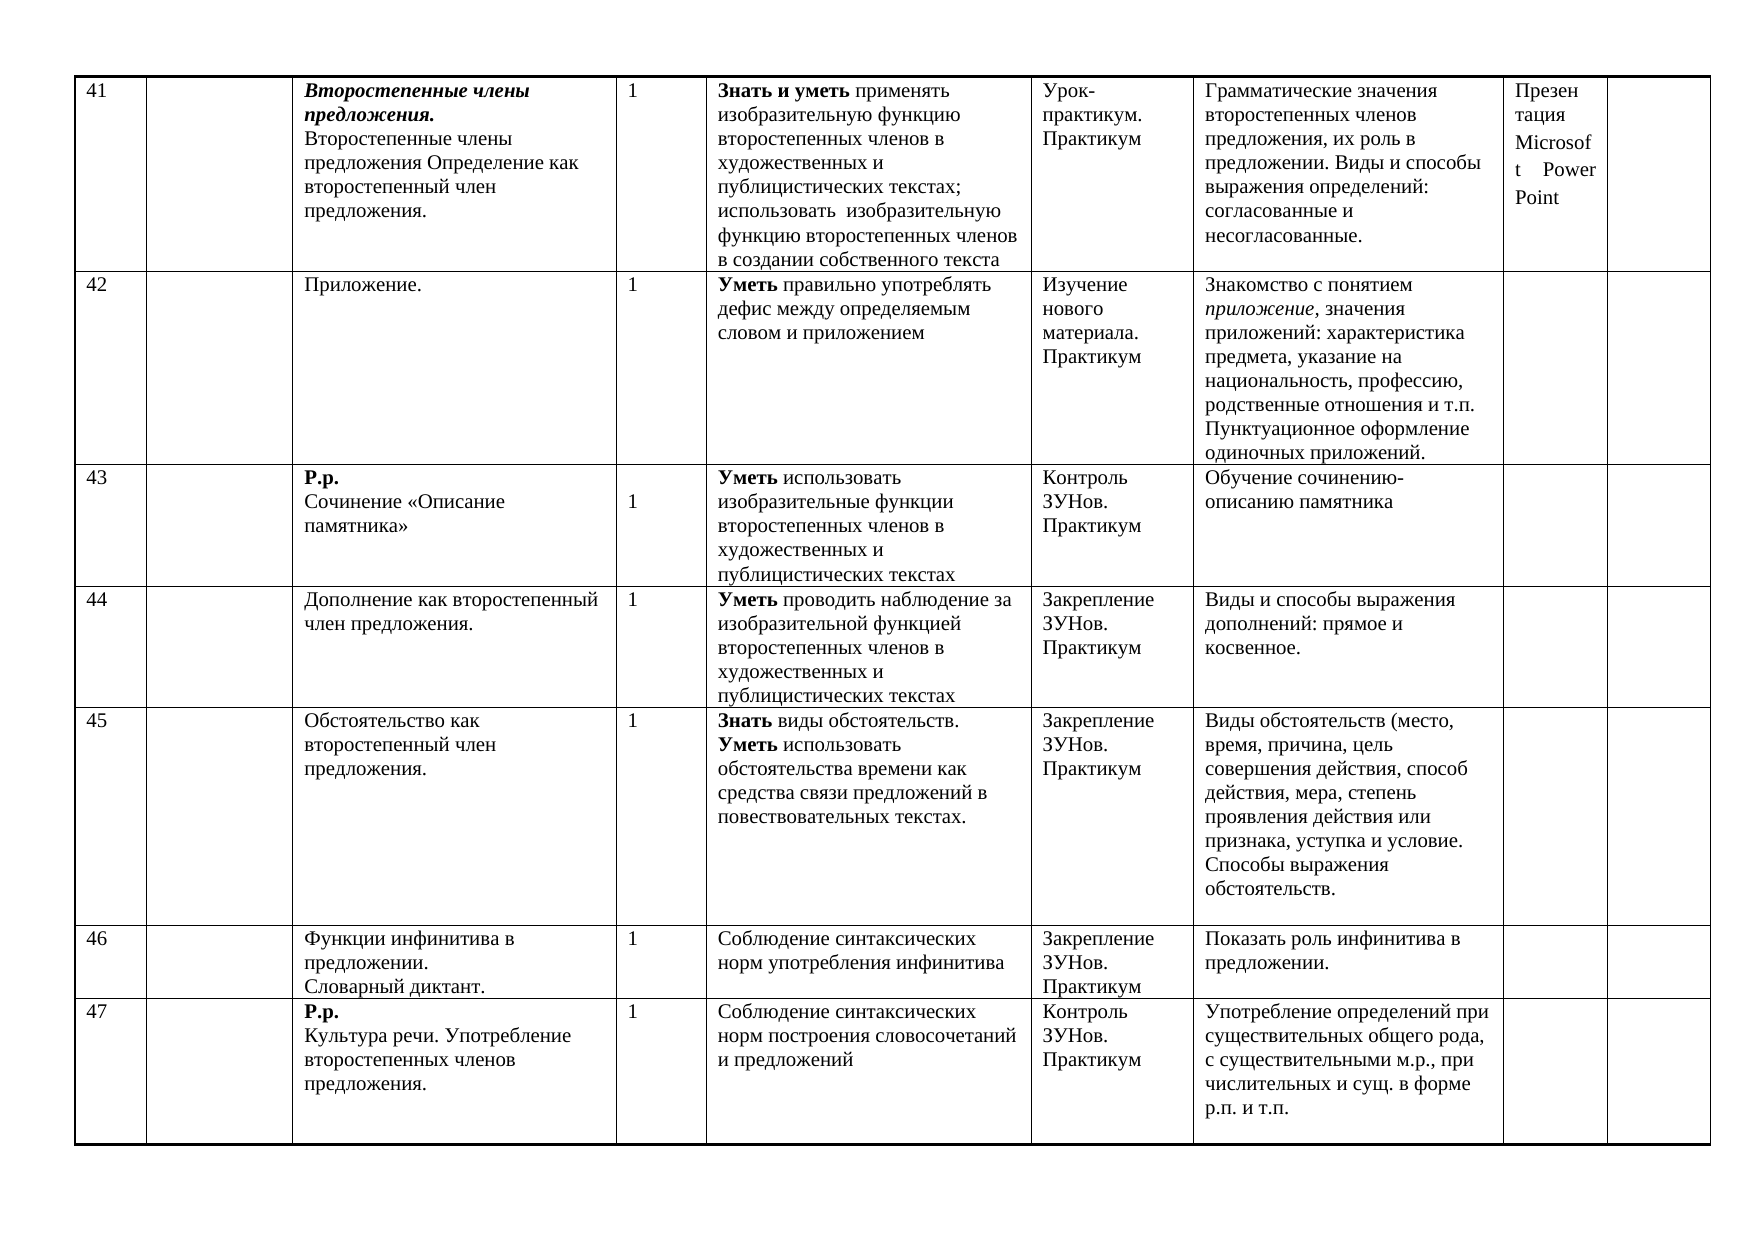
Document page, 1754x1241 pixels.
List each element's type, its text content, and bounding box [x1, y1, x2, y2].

table_cell Р.р. Культура речи. Употребление второстепенных членов предложения. [293, 999, 616, 1143]
table_cell Виды обстоятельств (место, время, причина, цель совершения действия, способ действия, мера, степень проявления действия или признака, уступка и условие. Способы выражения обстоятельств. [1194, 708, 1503, 924]
table_cell [1608, 587, 1710, 707]
table_cell 45 [76, 708, 146, 924]
table_cell 47 [76, 999, 146, 1143]
table_cell 1 [617, 926, 706, 998]
table_cell Употребление определений при существительных общего рода, с существительными м.р., при числительных и сущ. в форме р.п. и т.п. [1194, 999, 1503, 1143]
table_cell 1 [617, 272, 706, 464]
table_cell Урок-практикум. Практикум [1032, 78, 1193, 271]
table_cell 1 [617, 465, 706, 586]
table_cell Изучение нового материала. Практикум [1032, 272, 1193, 464]
table_cell [1504, 587, 1607, 707]
table_cell [147, 272, 292, 464]
table_cell Функции инфинитива в предложении. Словарный диктант. [293, 926, 616, 998]
table_cell [147, 465, 292, 586]
table_cell Знать и уметь применять изобразительную функцию второстепенных членов в художественных и публицистических текстах; использовать изобразительную функцию второстепенных членов в создании собственного текста [707, 78, 1031, 271]
table_cell [1504, 999, 1607, 1143]
table_cell Уметь использовать изобразительные функции второстепенных членов в художественных и публицистических текстах [707, 465, 1031, 586]
table_cell 1 [617, 587, 706, 707]
table_cell Приложение. [293, 272, 616, 464]
table_cell [147, 708, 292, 924]
table_cell [1608, 465, 1710, 586]
table_cell [147, 999, 292, 1143]
table_cell [1608, 926, 1710, 998]
table_cell Виды и способы выражения дополнений: прямое и косвенное. [1194, 587, 1503, 707]
table_cell Уметь проводить наблюдение за изобразительной функцией второстепенных членов в художественных и публицистических текстах [707, 587, 1031, 707]
table_cell Презен тация Microsoft Power Point [1504, 78, 1607, 271]
table_cell 1 [617, 708, 706, 924]
table_cell [1608, 78, 1710, 271]
table_cell Р.р. Сочинение «Описание памятника» [293, 465, 616, 586]
table_cell Соблюдение синтаксических норм построения словосочетаний и предложений [707, 999, 1031, 1143]
table_cell Обучение сочинению-описанию памятника [1194, 465, 1503, 586]
table_cell 43 [76, 465, 146, 586]
table_cell 42 [76, 272, 146, 464]
table_cell Закрепление ЗУНов. Практикум [1032, 926, 1193, 998]
table_cell 41 [76, 78, 146, 271]
table_cell Дополнение как второстепенный член предложения. [293, 587, 616, 707]
table_cell Закрепление ЗУНов. Практикум [1032, 708, 1193, 924]
table_cell Второстепенные члены предложения. Второстепенные члены предложения Определение как второстепенный член предложения. [293, 78, 616, 271]
table_cell Знать виды обстоятельств. Уметь использовать обстоятельства времени как средства связи предложений в повествовательных текстах. [707, 708, 1031, 924]
table_cell 44 [76, 587, 146, 707]
table_cell [1608, 999, 1710, 1143]
table_cell Показать роль инфинитива в предложении. [1194, 926, 1503, 998]
table_cell [147, 587, 292, 707]
table_cell Уметь правильно употреблять дефис между определяемым словом и приложением [707, 272, 1031, 464]
table_cell [1504, 926, 1607, 998]
table_cell Соблюдение синтаксических норм употребления инфинитива [707, 926, 1031, 998]
table_cell Контроль ЗУНов. Практикум [1032, 465, 1193, 586]
table_cell 1 [617, 78, 706, 271]
table_cell Обстоятельство как второстепенный член предложения. [293, 708, 616, 924]
table_cell Контроль ЗУНов. Практикум [1032, 999, 1193, 1143]
table_cell [1608, 272, 1710, 464]
table_cell 46 [76, 926, 146, 998]
table_cell Знакомство с понятием приложение, значения приложений: характеристика предмета, указание на национальность, профессию, родственные отношения и т.п. Пунктуационное оформление одиночных приложений. [1194, 272, 1503, 464]
table_cell Грамматические значения второстепенных членов предложения, их роль в предложении. Виды и способы выражения определений: согласованные и несогласованные. [1194, 78, 1503, 271]
table_cell [1504, 465, 1607, 586]
table_cell [147, 78, 292, 271]
table_cell [1504, 272, 1607, 464]
table_cell 1 [617, 999, 706, 1143]
table_cell [1504, 708, 1607, 924]
table_cell Закрепление ЗУНов. Практикум [1032, 587, 1193, 707]
table_cell [1608, 708, 1710, 924]
table_cell [147, 926, 292, 998]
